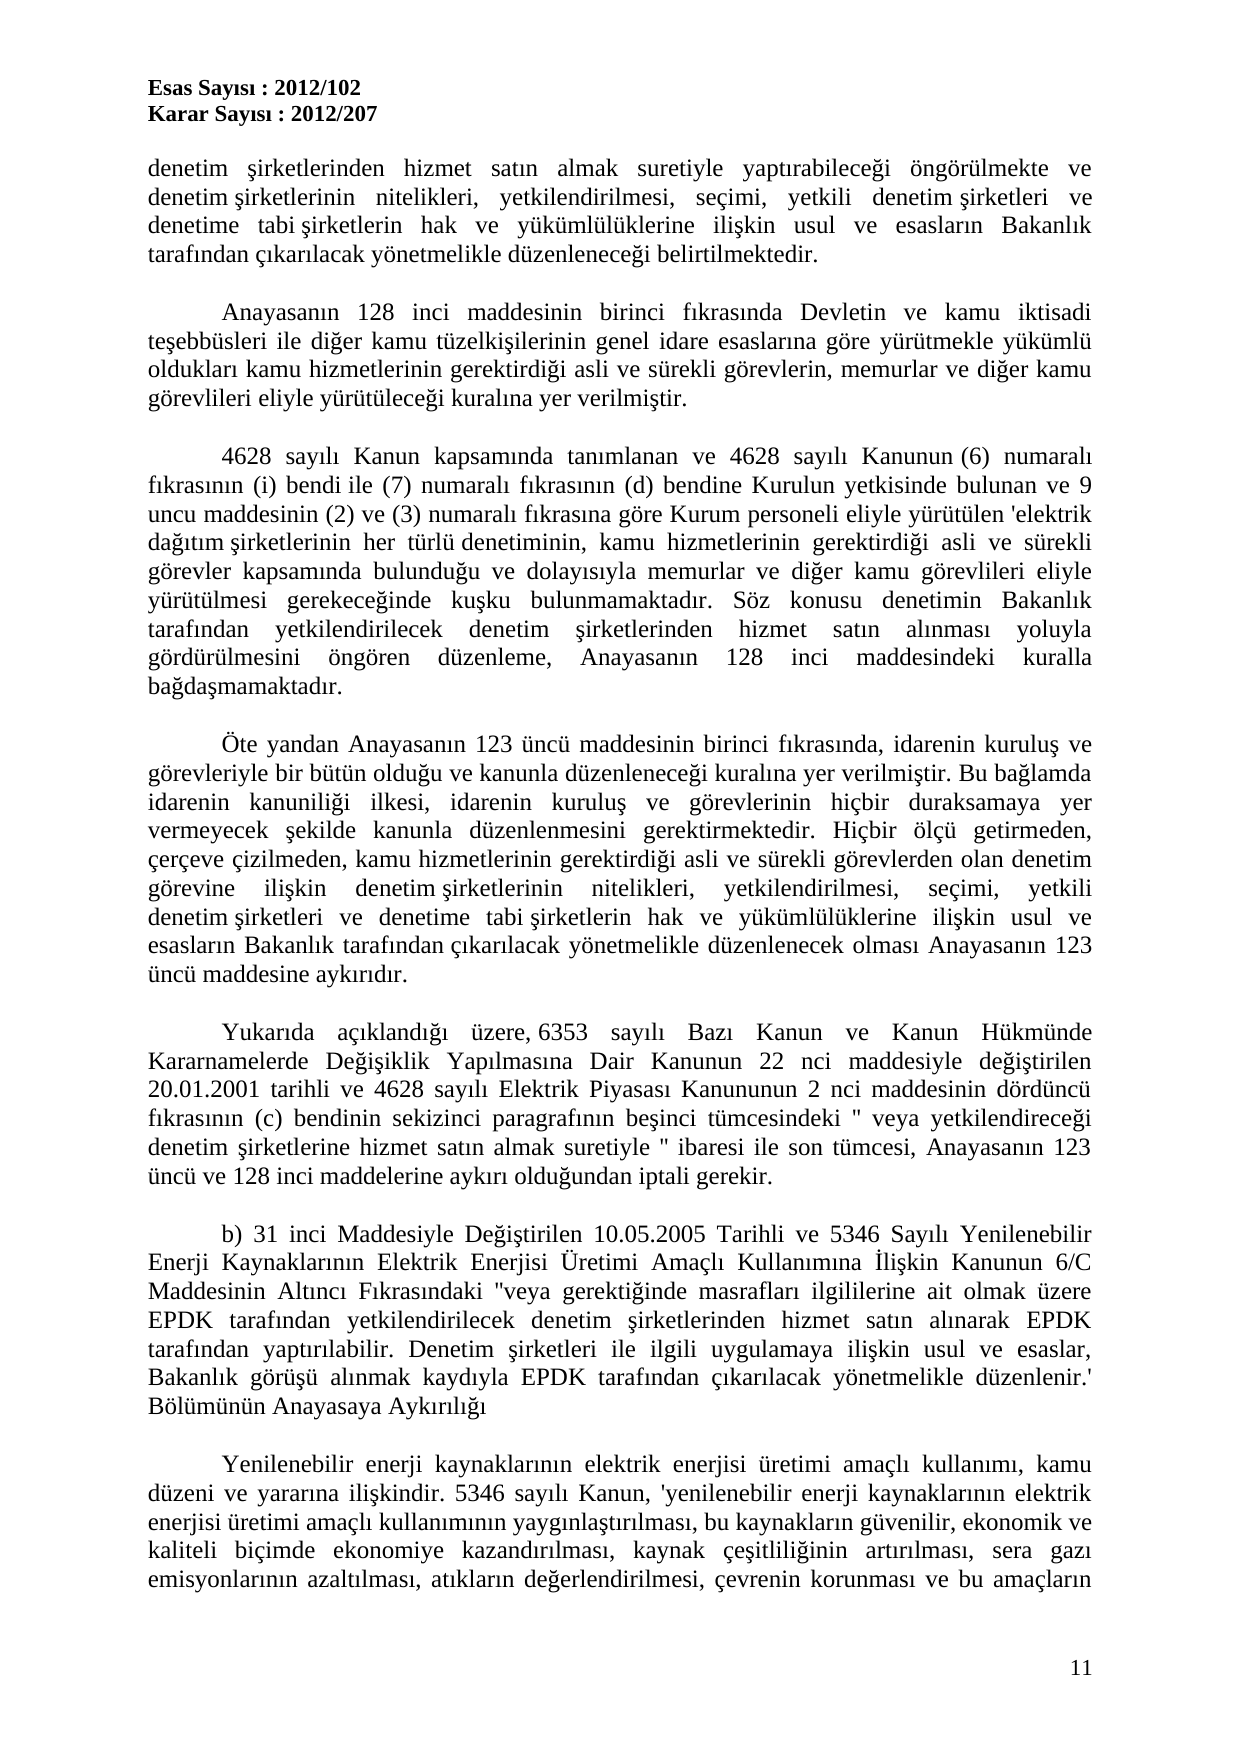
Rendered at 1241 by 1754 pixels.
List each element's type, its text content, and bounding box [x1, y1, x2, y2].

text Yukarıda açıklandığı üzere, 6353 sayılı Bazı Kanun ve Kanun Hükmünde Kararnamelerde Değişiklik Yapılmasına Dair Kanunun 22 nci maddesiyle değiştirilen 20.01.2001 tarihli ve 4628 sayılı Elektrik Piyasası Kanununun 2 nci maddesinin dördüncü fıkrasının (c) bendinin sekizinci paragrafının beşinci tümcesindeki '' veya yetkilendireceği denetim şirketlerine hizmet satın almak suretiyle '' ibaresi ile son tümcesi, Anayasanın 123 üncü ve 128 inci maddelerine aykırı olduğundan iptali gerekir. [148, 1017, 1093, 1189]
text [148, 153, 1093, 268]
text b) 31 inci Maddesiyle Değiştirilen 10.05.2005 Tarihli ve 5346 Sayılı Yenilenebilir Enerji Kaynaklarının Elektrik Enerjisi Üretimi Amaçlı Kullanımına İlişkin Kanunun 6/C Maddesinin Altıncı Fıkrasındaki ''veya gerektiğinde masrafları ilgililerine ait olmak üzere EPDK tarafından yetkilendirilecek denetim şirketlerinden hizmet satın alınarak EPDK tarafından yaptırılabilir. Denetim şirketleri ile ilgili uygulamaya ilişkin usul ve esaslar, Bakanlık görüşü alınmak kaydıyla EPDK tarafından çıkarılacak yönetmelikle düzenlenir.' Bölümünün Anayasaya Aykırılığı [148, 1219, 1093, 1420]
text 4628 sayılı Kanun kapsamında tanımlanan ve 4628 sayılı Kanunun (6) numaralı fıkrasının (i) bendi ile (7) numaralı fıkrasının (d) bendine Kurulun yetkisinde bulunan ve 9 uncu maddesinin (2) ve (3) numaralı fıkrasına göre Kurum personeli eliyle yürütülen 'elektrik dağıtım şirketlerinin her türlü denetiminin, kamu hizmetlerinin gerektirdiği asli ve sürekli görevler kapsamında bulunduğu ve dolayısıyla memurlar ve diğer kamu görevlileri eliyle yürütülmesi gerekeceğinde kuşku bulunmamaktadır. Söz konusu denetimin Bakanlık tarafından yetkilendirilecek denetim şirketlerinden hizmet satın alınması yoluyla gördürülmesini öngören düzenleme, Anayasanın 128 inci maddesindeki kuralla bağdaşmamaktadır. [148, 441, 1093, 700]
text Anayasanın 128 inci maddesinin birinci fıkrasında Devletin ve kamu iktisadi teşebbüsleri ile diğer kamu tüzelkişilerinin genel idare esaslarına göre yürütmekle yükümlü oldukları kamu hizmetlerinin gerektirdiği asli ve sürekli görevlerin, memurlar ve diğer kamu görevlileri eliyle yürütüleceği kuralına yer verilmiştir. [148, 297, 1093, 412]
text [148, 1449, 1093, 1593]
text Öte yandan Anayasanın 123 üncü maddesinin birinci fıkrasında, idarenin kuruluş ve görevleriyle bir bütün olduğu ve kanunla düzenleneceği kuralına yer verilmiştir. Bu bağlamda idarenin kanuniliği ilkesi, idarenin kuruluş ve görevlerinin hiçbir duraksamaya yer vermeyecek şekilde kanunla düzenlenmesini gerektirmektedir. Hiçbir ölçü getirmeden, çerçeve çizilmeden, kamu hizmetlerinin gerektirdiği asli ve sürekli görevlerden olan denetim görevine ilişkin denetim şirketlerinin nitelikleri, yetkilendirilmesi, seçimi, yetkili denetim şirketleri ve denetime tabi şirketlerin hak ve yükümlülüklerine ilişkin usul ve esasların Bakanlık tarafından çıkarılacak yönetmelikle düzenlenecek olması Anayasanın 123 üncü maddesine aykırıdır. [148, 729, 1093, 988]
